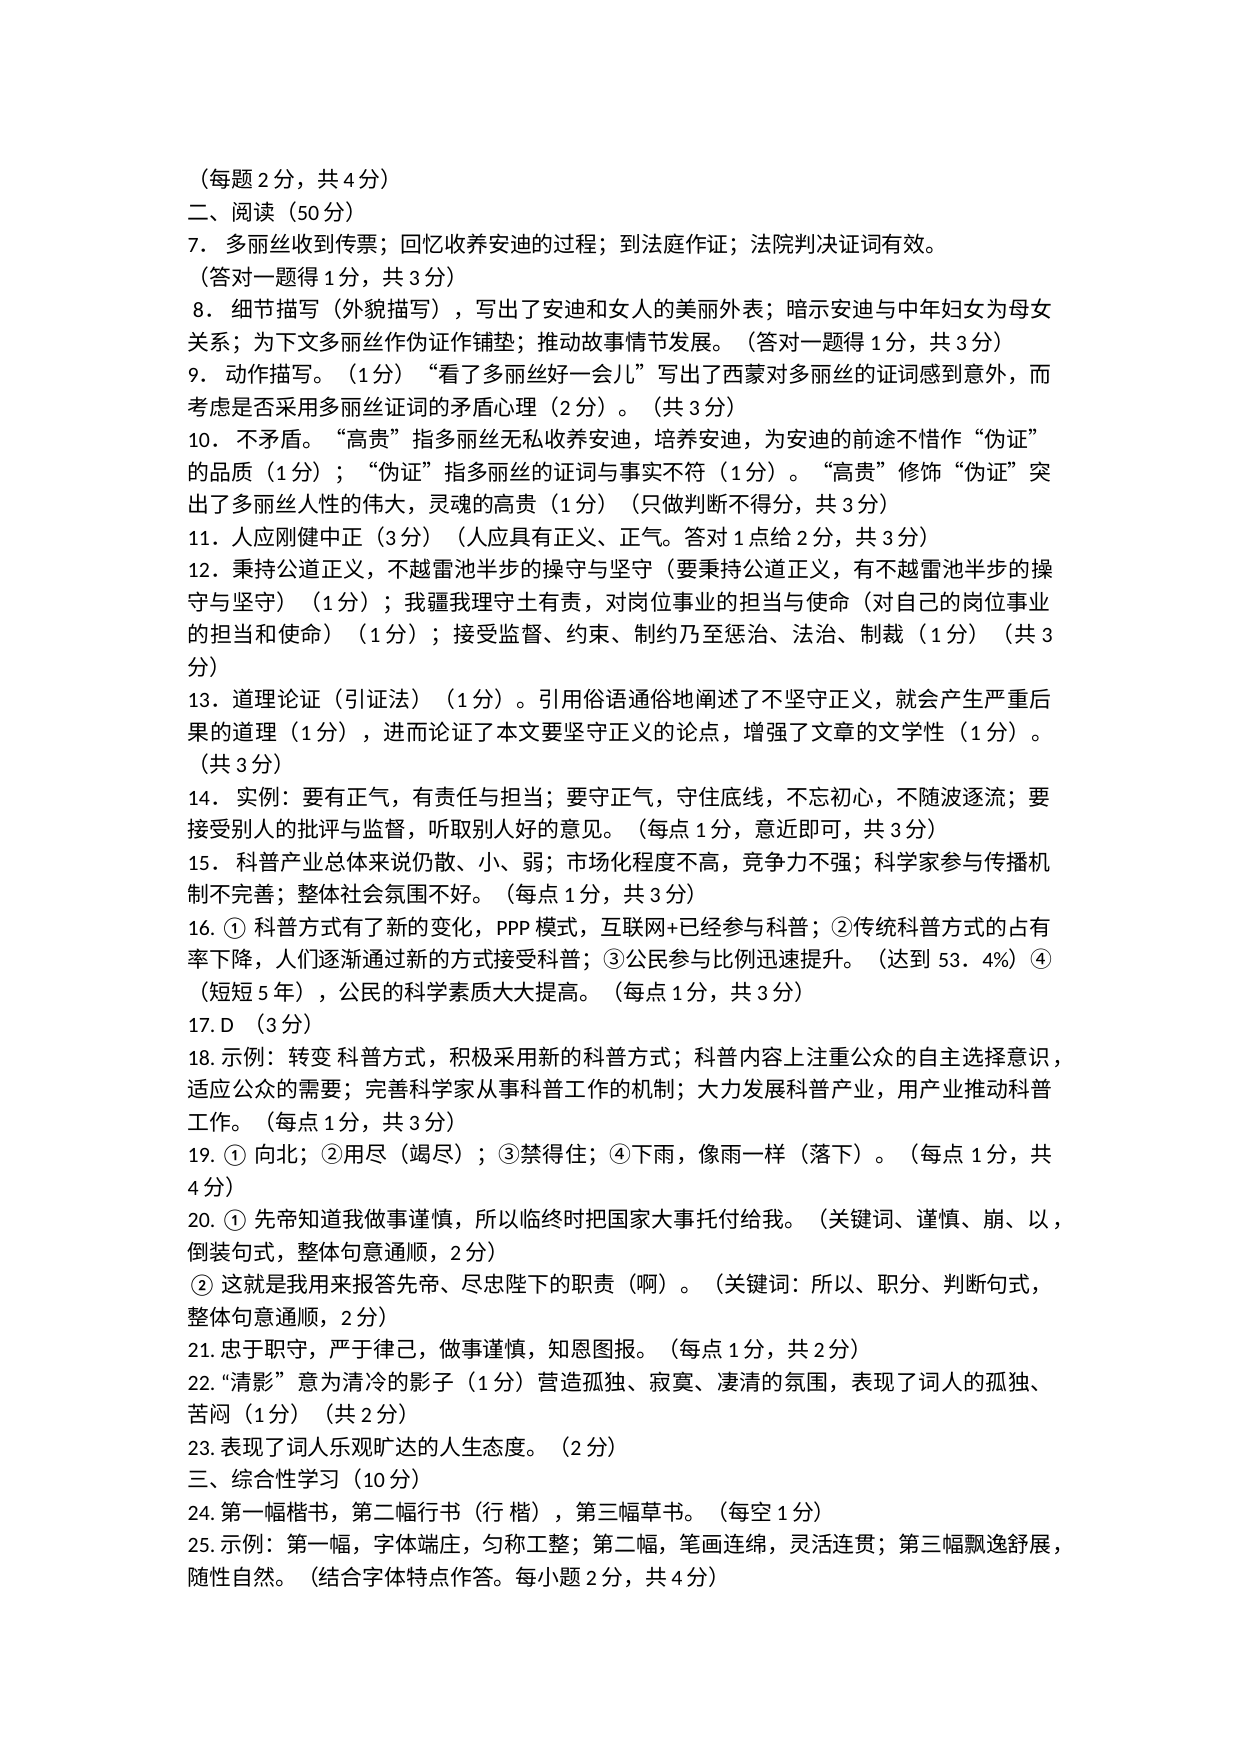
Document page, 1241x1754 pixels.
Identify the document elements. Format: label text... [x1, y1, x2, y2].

text ②这就是我用来报答先帝、尽忠陛下的职责（啊）。（关键词：所以、职分、判断句式，整体句意通顺，2分） [187, 1267, 1053, 1332]
text 25. 示例：第一幅，字体端庄，匀称工整；第二幅，笔画连绵，灵活连贯；第三幅飘逸舒展，随性自然。（结合字体特点作答。每小题2分，共4分） [187, 1527, 1053, 1592]
text 8． 细节描写（外貌描写），写出了安迪和女人的美丽外表；暗示安迪与中年妇女为母女关系；为下文多丽丝作伪证作铺垫；推动故事情节发展。（答对一题得1分，共3分） [187, 292, 1053, 357]
text 23. 表现了词人乐观旷达的人生态度。（2分） [187, 1429, 1053, 1462]
text （答对一题得1分，共3分） [187, 259, 1053, 292]
text 17. D （3分） [187, 1007, 1053, 1039]
text 16. ①科普方式有了新的变化，PPP模式，互联网+已经参与科普；②传统科普方式的占有率下降，人们逐渐通过新的方式接受科普；③公民参与比例迅速提升。（达到53．4%）④（短短5年），公民的科学素质大大提高。（每点1分，共3分） [187, 909, 1053, 1007]
text 20. ①先帝知道我做事谨慎，所以临终时把国家大事托付给我。（关键词、谨慎、崩、以，倒装句式，整体句意通顺，2分） [187, 1202, 1053, 1267]
text 19. ①向北；②用尽（竭尽）；③禁得住；④下雨，像雨一样（落下）。（每点1分，共4分） [187, 1137, 1053, 1202]
text 18. 示例：转变 科普方式，积极采用新的科普方式；科普内容上注重公众的自主选择意识，适应公众的需要；完善科学家从事科普工作的机制；大力发展科普产业，用产业推动科普工作。（每点1分，共3分） [187, 1039, 1053, 1137]
text 9． 动作描写。（1分）“看了多丽丝好一会儿”写出了西蒙对多丽丝的证词感到意外，而考虑是否采用多丽丝证词的矛盾心理（2分）。（共3分） [187, 357, 1053, 422]
text 三、综合性学习（10分） [187, 1462, 1053, 1494]
text 24. 第一幅楷书，第二幅行书（行 楷），第三幅草书。（每空1分） [187, 1494, 1053, 1527]
text 11．人应刚健中正（3分）（人应具有正义、正气。答对1点给2分，共3分） [187, 519, 1053, 552]
text 二、阅读（50分） [187, 194, 1053, 227]
text 14． 实例：要有正气，有责任与担当；要守正气，守住底线，不忘初心，不随波逐流；要接受别人的批评与监督，听取别人好的意见。（每点1分，意近即可，共3分） [187, 779, 1053, 844]
text 15． 科普产业总体来说仍散、小、弱；市场化程度不高，竞争力不强；科学家参与传播机制不完善；整体社会氛围不好。（每点1分，共3分） [187, 844, 1053, 909]
text 7． 多丽丝收到传票；回忆收养安迪的过程；到法庭作证；法院判决证词有效。 [187, 227, 1053, 259]
text 21. 忠于职守，严于律己，做事谨慎，知恩图报。（每点1分，共2分） [187, 1332, 1053, 1364]
text （每题2分，共4分） [187, 162, 1053, 194]
text 10． 不矛盾。“高贵”指多丽丝无私收养安迪，培养安迪，为安迪的前途不惜作“伪证”的品质（1分）；“伪证”指多丽丝的证词与事实不符（1分）。“高贵”修饰“伪证”突出了多丽丝人性的伟大，灵魂的高贵（1分）（只做判断不得分，共3分） [187, 422, 1053, 519]
text 13．道理论证（引证法）（1分）。引用俗语通俗地阐述了不坚守正义，就会产生严重后果的道理（1分），进而论证了本文要坚守正义的论点，增强了文章的文学性（1分）。（共3分） [187, 682, 1053, 779]
text 22. “清影”意为清冷的影子（1分）营造孤独、寂寞、凄清的氛围，表现了词人的孤独、苦闷（1分）（共2分） [187, 1364, 1053, 1429]
text 12．秉持公道正义，不越雷池半步的操守与坚守（要秉持公道正义，有不越雷池半步的操守与坚守）（1分）；我疆我理守土有责，对岗位事业的担当与使命（对自己的岗位事业的担当和使命）（1分）；接受监督、约束、制约乃至惩治、法治、制裁（1分）（共3分） [187, 552, 1053, 682]
